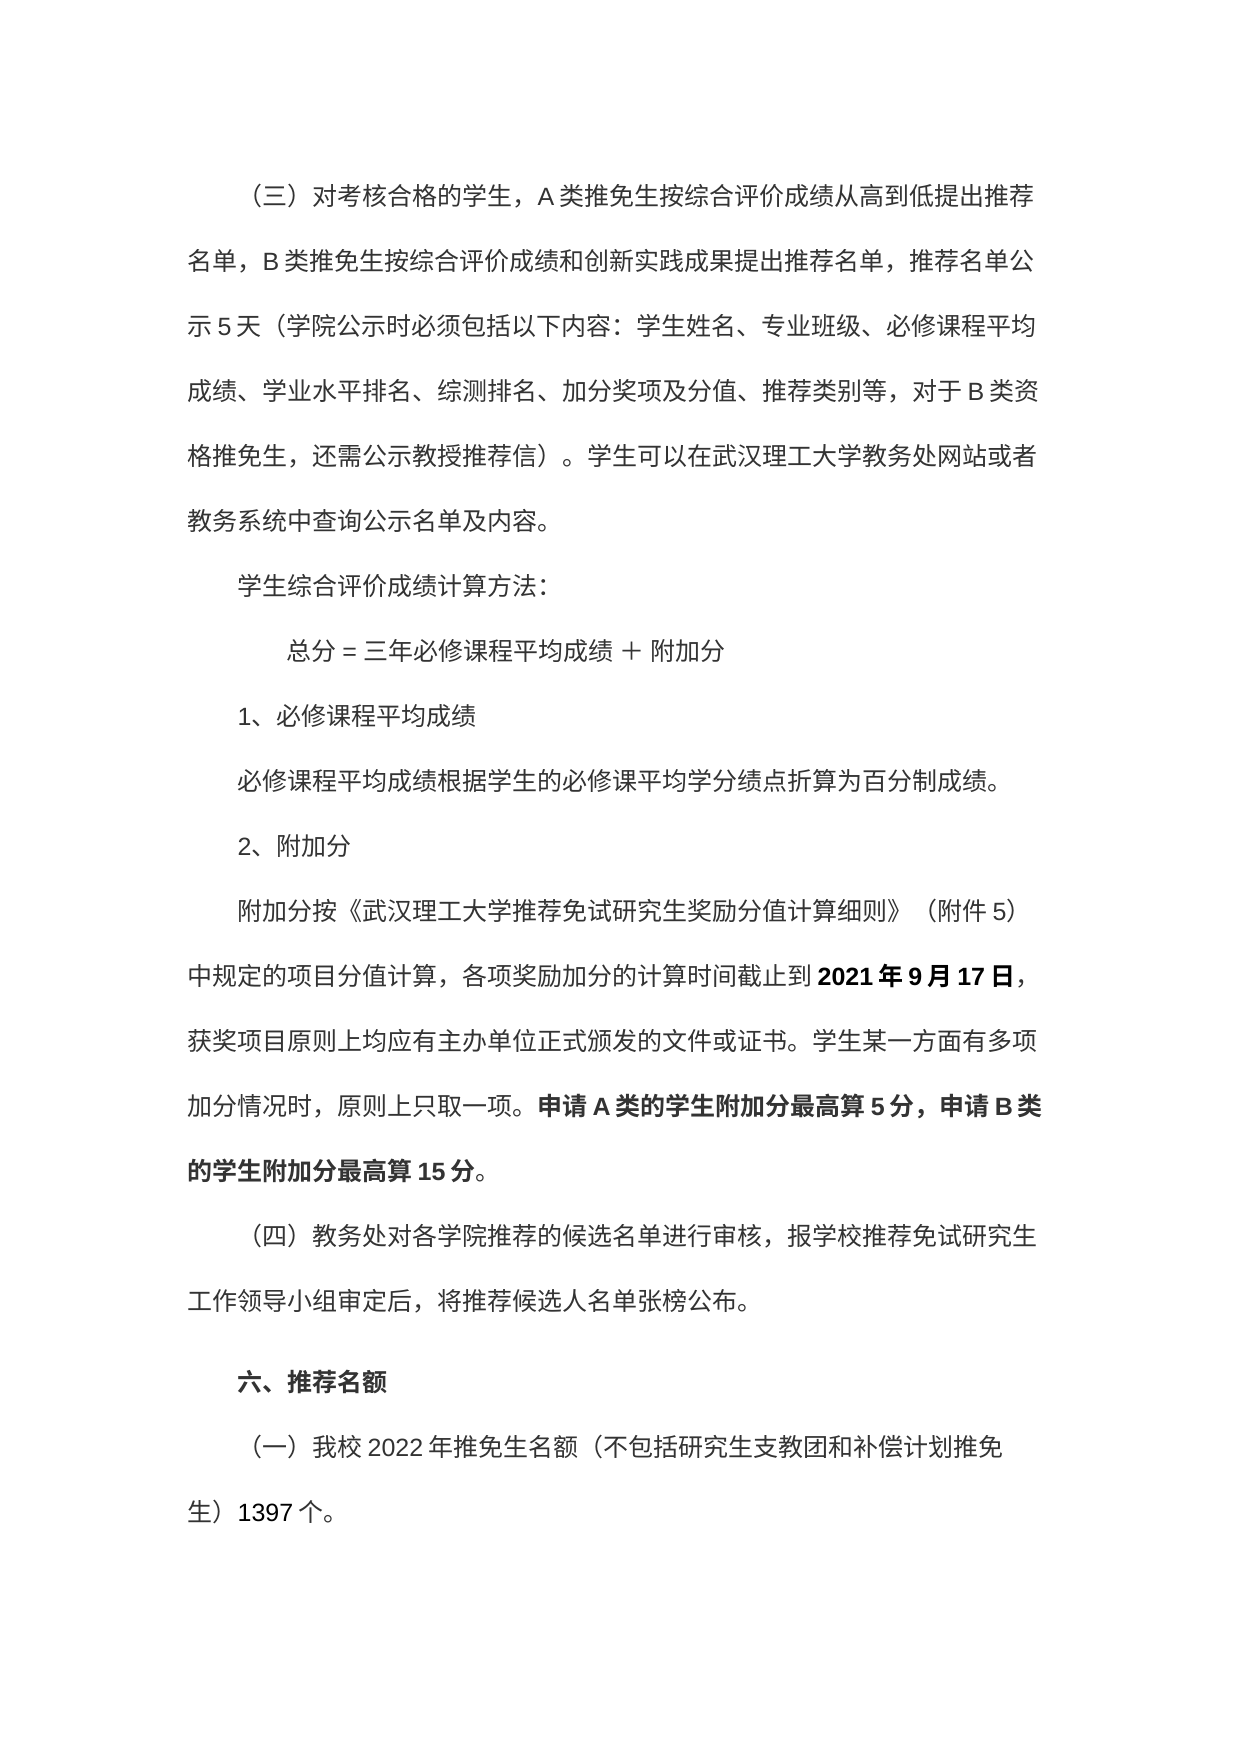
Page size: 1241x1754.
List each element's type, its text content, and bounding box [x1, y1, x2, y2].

text 必修课程平均成绩根据学生的必修课平均学分绩点折算为百分制成绩。 [187, 747, 1053, 812]
text （三）对考核合格的学生，A类推免生按综合评价成绩从高到低提出推荐名单，B类推免生按综合评价成绩和创新实践成果提出推荐名单，推荐名单公示5天（学院公示时必须包括以下内容：学生姓名、专业班级、必修课程平均成绩、学业水平排名、综测排名、加分奖项及分值、推荐类别等，对于B类资格推免生，还需公示教授推荐信）。学生可以在武汉理工大学教务处网站或者教务系统中查询公示名单及内容。 [187, 162, 1053, 552]
text 1、必修课程平均成绩 [237, 682, 1053, 747]
text 六、推荐名额 [187, 1348, 1053, 1413]
text （一）我校2022年推免生名额（不包括研究生支教团和补偿计划推免生）1397个。 [187, 1413, 1053, 1543]
text 2、附加分 [187, 812, 1053, 877]
text 总分 = 三年必修课程平均成绩 ＋ 附加分 [187, 617, 1053, 682]
text （四）教务处对各学院推荐的候选名单进行审核，报学校推荐免试研究生工作领导小组审定后，将推荐候选人名单张榜公布。 [187, 1202, 1053, 1332]
text 学生综合评价成绩计算方法： [187, 552, 1053, 617]
text 附加分按《武汉理工大学推荐免试研究生奖励分值计算细则》（附件5）中规定的项目分值计算，各项奖励加分的计算时间截止到2021年9月17日，获奖项目原则上均应有主办单位正式颁发的文件或证书。学生某一方面有多项加分情况时，原则上只取一项。申请A类的学生附加分最高算5分，申请B类的学生附加分最高算15分。 [187, 877, 1053, 1202]
